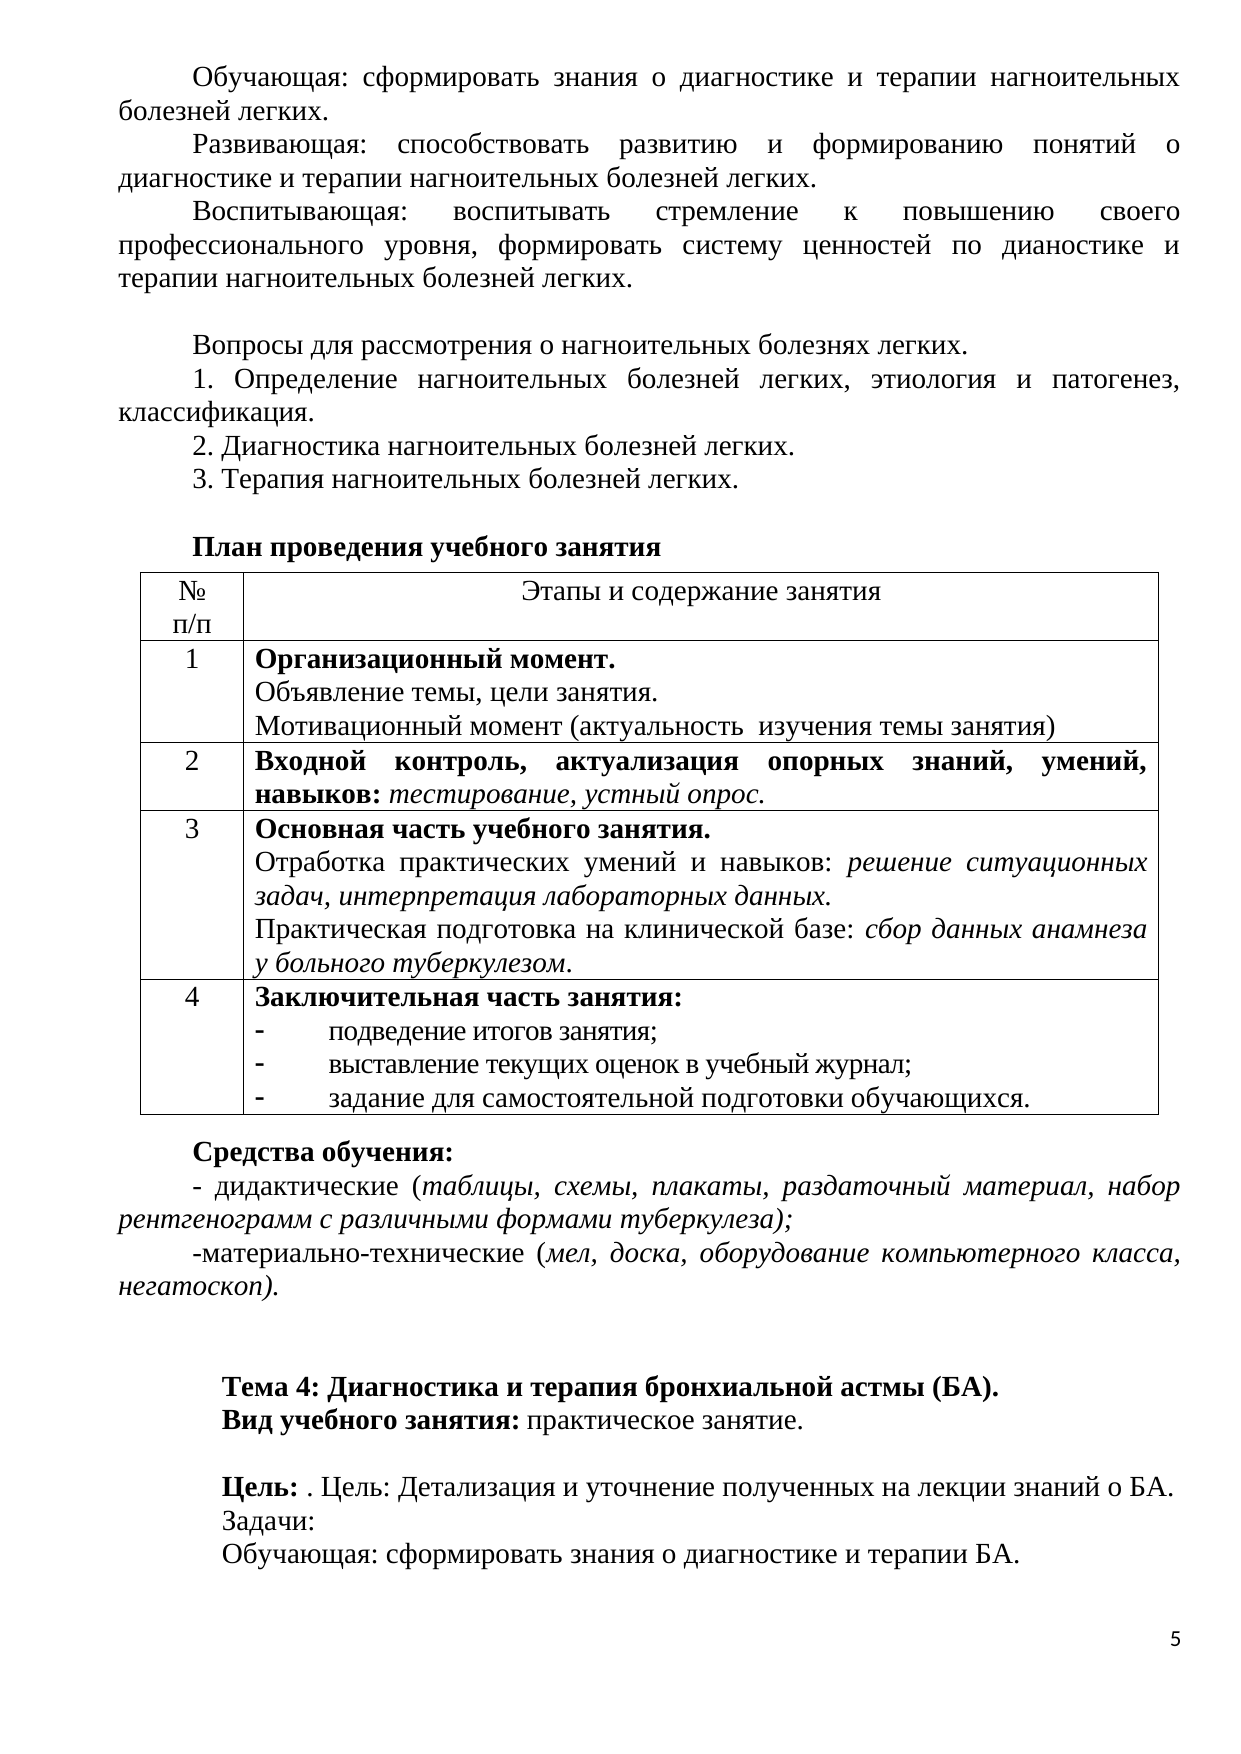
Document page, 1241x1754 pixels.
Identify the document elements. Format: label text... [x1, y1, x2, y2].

text 1. Определение нагноительных болезней легких, этиология и патогенез, классификация. [118, 361, 1181, 428]
table_cell Заключительная часть занятия: подведение итогов занятия; выставление текущих оценок в учебный журнал; задание для самостоятельной подготовки обучающихся. [244, 980, 1158, 1114]
text 3. Терапия нагноительных болезней легких. [118, 462, 1181, 495]
text Вопросы для рассмотрения о нагноительных болезнях легких. [118, 327, 1181, 361]
text Средства обучения: [118, 1134, 1181, 1168]
text План проведения учебного занятия [118, 529, 1181, 562]
text -материально-технические (мел, доска, оборудование компьютерного класса, негатоскоп). [118, 1235, 1181, 1302]
text Тема 4: Диагностика и терапия бронхиальной астмы (БА). [148, 1369, 1181, 1402]
text Обучающая: сформировать знания о диагностике и терапии БА. [148, 1537, 1181, 1570]
table_cell Основная часть учебного занятия. Отработка практических умений и навыков: решение ситуационных задач, интерпретация лабораторных данных. Практическая подготовка на клинической базе: сбор данных анамнеза у больного туберкулезом. [244, 811, 1158, 978]
table_cell 1 [141, 641, 243, 742]
table_cell 2 [141, 743, 243, 810]
table_cell Организационный момент. Объявление темы, цели занятия. Мотивационный момент (актуальность изучения темы занятия) [244, 641, 1158, 742]
table_cell 3 [141, 811, 243, 978]
text Развивающая: способствовать развитию и формированию понятий о диагностике и терапии нагноительных болезней легких. [118, 126, 1181, 193]
table_cell 4 [141, 980, 243, 1114]
table_cell Входной контроль, актуализация опорных знаний, умений, навыков: тестирование, устный опрос. [244, 743, 1158, 810]
text - дидактические (таблицы, схемы, плакаты, раздаточный материал, набор рентгенограмм с различными формами туберкулеза); [118, 1168, 1181, 1235]
text 2. Диагностика нагноительных болезней легких. [118, 428, 1181, 462]
text Цель: . Цель: Детализация и уточнение полученных на лекции знаний о БА. [148, 1469, 1181, 1503]
text Задачи: [148, 1503, 1181, 1537]
text Обучающая: сформировать знания о диагностике и терапии нагноительных болезней легких. [118, 59, 1181, 126]
table_header № п/п [141, 573, 243, 640]
text Вид учебного занятия: практическое занятие. [148, 1402, 1181, 1436]
text Воспитывающая: воспитывать стремление к повышению своего профессионального уровня, формировать систему ценностей по дианостике и терапии нагноительных болезней легких. [118, 193, 1181, 294]
table_header Этапы и содержание занятия [244, 573, 1158, 640]
